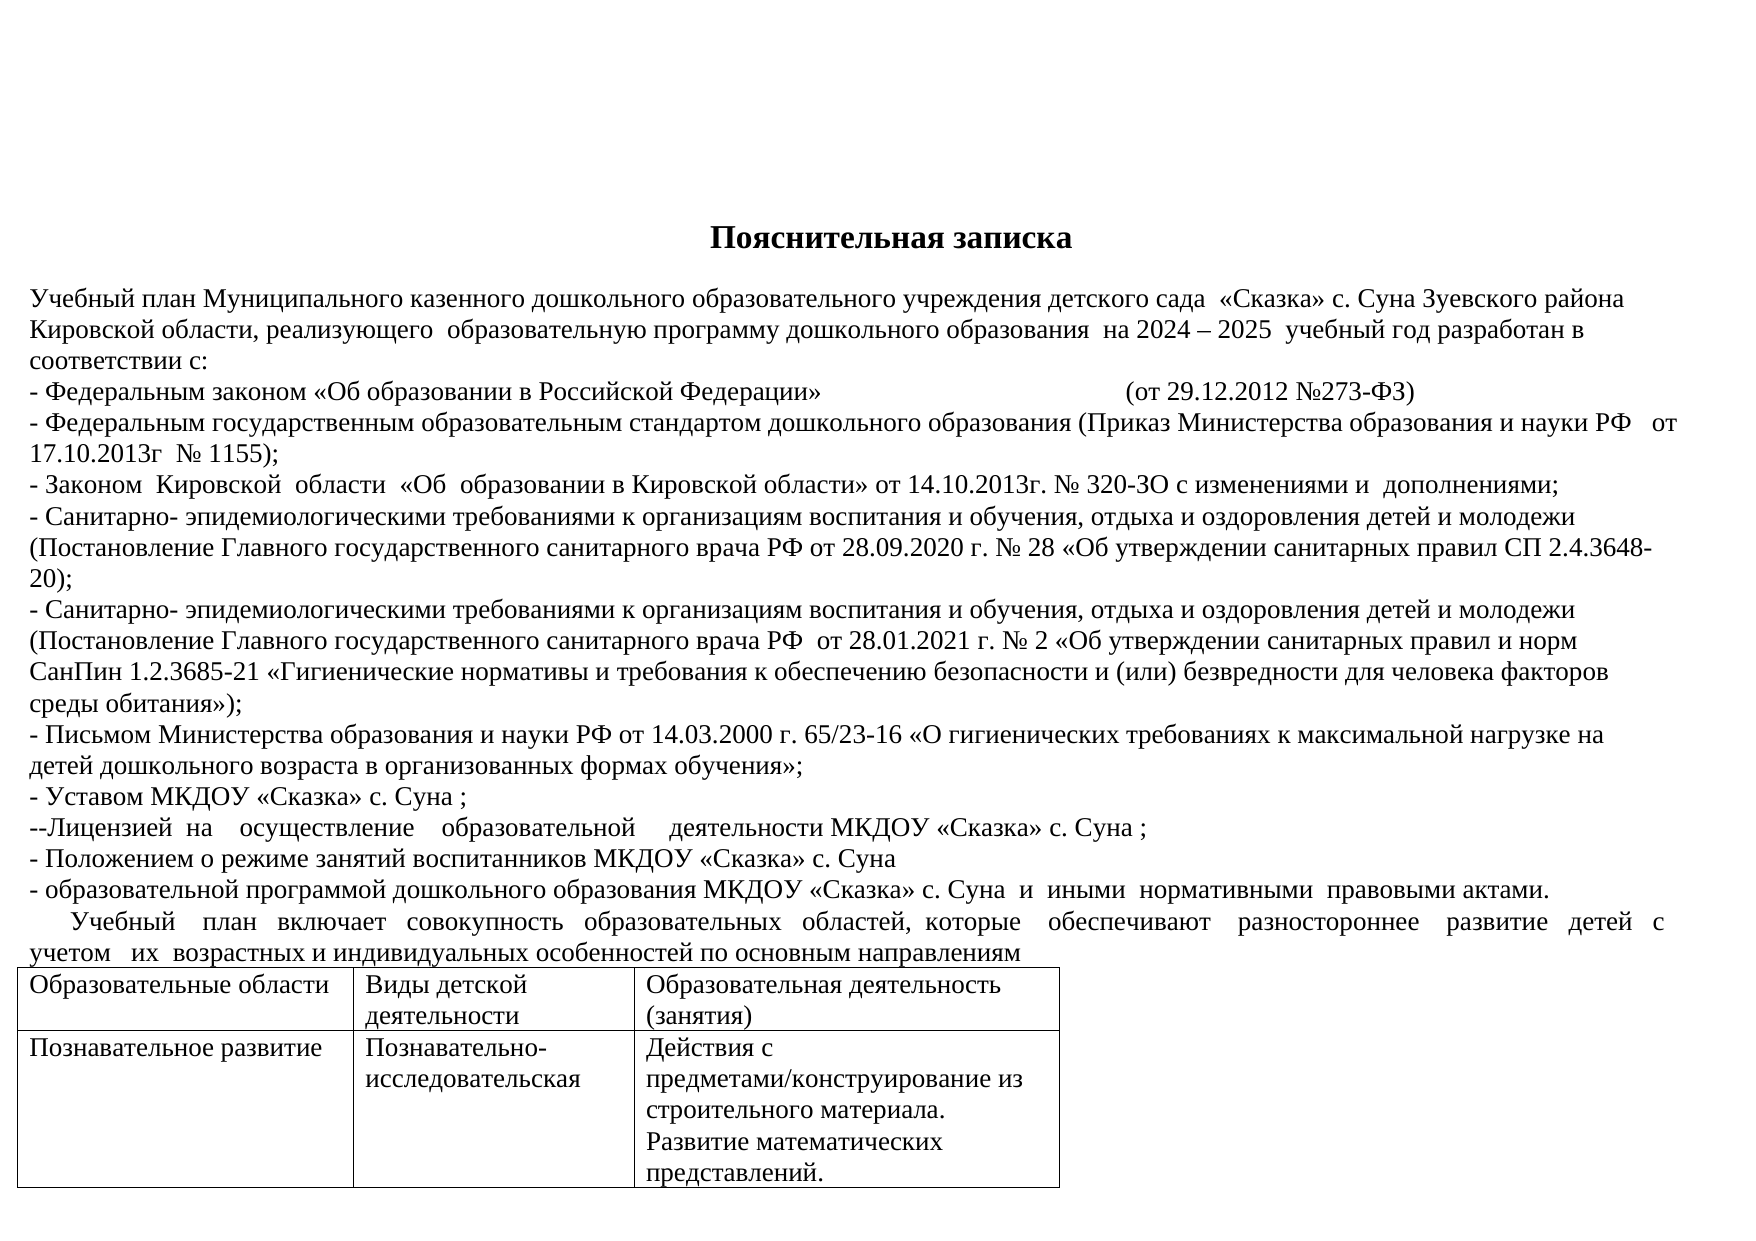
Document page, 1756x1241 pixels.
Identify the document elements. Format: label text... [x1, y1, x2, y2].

text Учебный план включает совокупность образовательных областей, которые обеспечивают разностороннее развитие детей с учетом их возрастных и индивидуальных особенностей по основным направлениям [29, 905, 1680, 967]
table_header Образовательная деятельность (занятия) [635, 968, 1059, 1030]
text - образовательной программой дошкольного образования МКДОУ «Сказка» с. Суна и иными нормативными правовыми актами. [29, 873, 1680, 905]
text - Федеральным законом «Об образовании в Российской Федерации» (от 29.12.2012 №273-ФЗ) - Федеральным государственным образовательным стандартом дошкольного образования (Приказ Министерства образования и науки РФ от 17.10.2013г № 1155); [29, 375, 1680, 469]
text - Санитарно- эпидемиологическими требованиями к организациям воспитания и обучения, отдыха и оздоровления детей и молодежи (Постановление Главного государственного санитарного врача РФ от 28.09.2020 г. № 28 «Об утверждении санитарных правил СП 2.4.3648-20); [29, 500, 1665, 593]
text --Лицензией на осуществление образовательной деятельности МКДОУ «Сказка» с. Суна ; [29, 811, 1680, 842]
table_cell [354, 1031, 634, 1187]
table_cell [18, 1031, 353, 1187]
text - Санитарно- эпидемиологическими требованиями к организациям воспитания и обучения, отдыха и оздоровления детей и молодежи (Постановление Главного государственного санитарного врача РФ от 28.01.2021 г. № 2 «Об утверждении санитарных правил и норм СанПин 1.2.3685-21 «Гигиенические нормативы и требования к обеспечению безопасности и (или) безвредности для человека факторов среды обитания»); [29, 593, 1665, 718]
text Пояснительная записка [29, 217, 1680, 255]
text - Письмом Министерства образования и науки РФ от 14.03.2000 г. 65/23-16 «О гигиенических требованиях к максимальной нагрузке на детей дошкольного возраста в организованных формах обучения»; [29, 718, 1665, 780]
text - Положением о режиме занятий воспитанников МКДОУ «Сказка» с. Суна [29, 842, 1680, 873]
table_header Образовательные области [18, 968, 353, 1030]
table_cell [635, 1031, 1059, 1187]
table_header Виды детской деятельности [354, 968, 634, 1030]
text - Уставом МКДОУ «Сказка» с. Суна ; [29, 780, 1680, 811]
text - Законом Кировской области «Об образовании в Кировской области» от 14.10.2013г. № 320-ЗО с изменениями и дополнениями; [29, 469, 1665, 500]
text Учебный план Муниципального казенного дошкольного образовательного учреждения детского сада «Сказка» с. Суна Зуевского района Кировской области, реализующего образовательную программу дошкольного образования на 2024 – 2025 учебный год разработан в соответствии с: [29, 282, 1680, 375]
